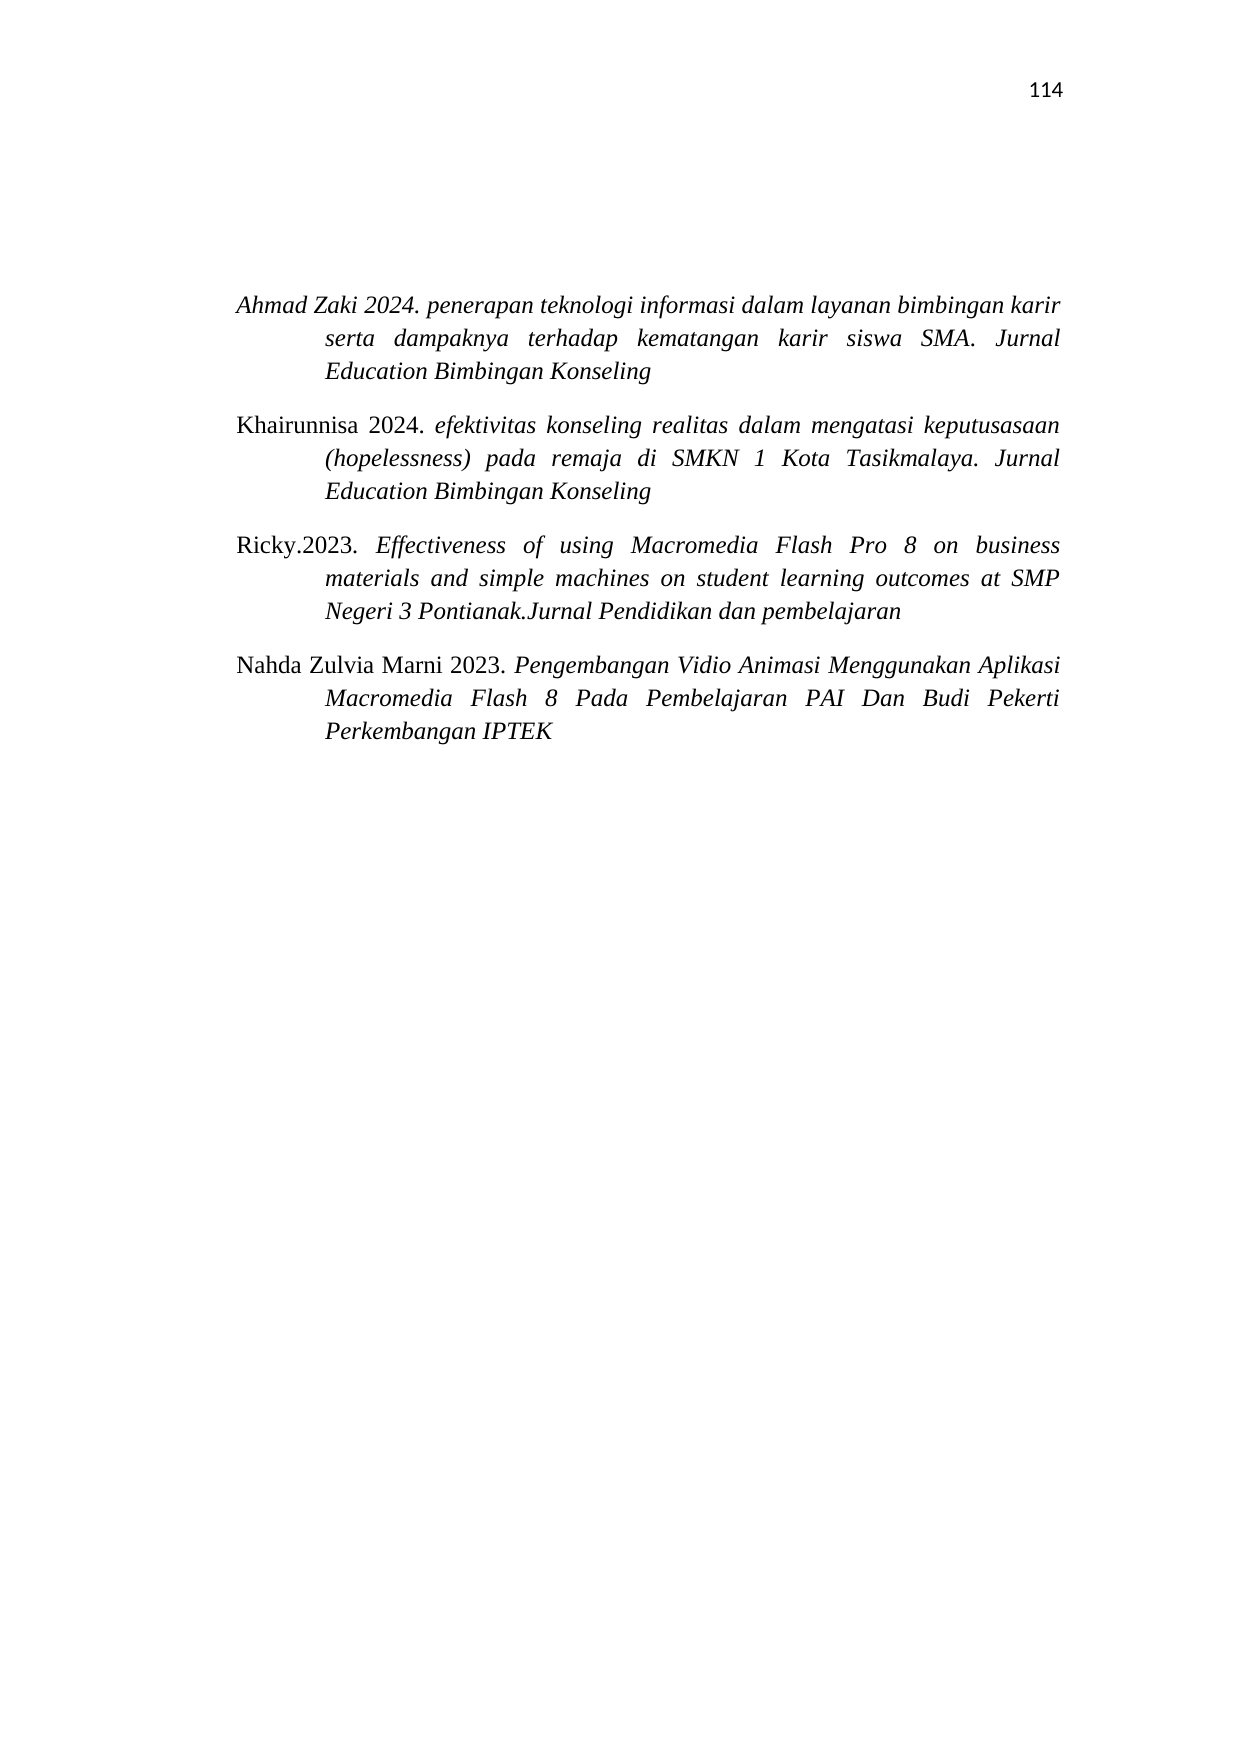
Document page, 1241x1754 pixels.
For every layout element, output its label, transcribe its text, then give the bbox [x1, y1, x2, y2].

text Ricky.2023. Effectiveness of using Macromedia Flash Pro 8 on business materials and simple machines on student learning outcomes at SMP Negeri 3 Pontianak.Jurnal Pendidikan dan pembelajaran [236, 530, 1063, 625]
text Ahmad Zaki 2024. penerapan teknologi informasi dalam layanan bimbingan karir serta dampaknya terhadap kematangan karir siswa SMA. Jurnal Education Bimbingan Konseling [236, 290, 1063, 385]
text Khairunnisa 2024. efektivitas konseling realitas dalam mengatasi keputusasaan (hopelessness) pada remaja di SMKN 1 Kota Tasikmalaya. Jurnal Education Bimbingan Konseling [236, 410, 1063, 505]
text Nahda Zulvia Marni 2023. Pengembangan Vidio Animasi Menggunakan Aplikasi Macromedia Flash 8 Pada Pembelajaran PAI Dan Budi Pekerti Perkembangan IPTEK [236, 650, 1063, 744]
